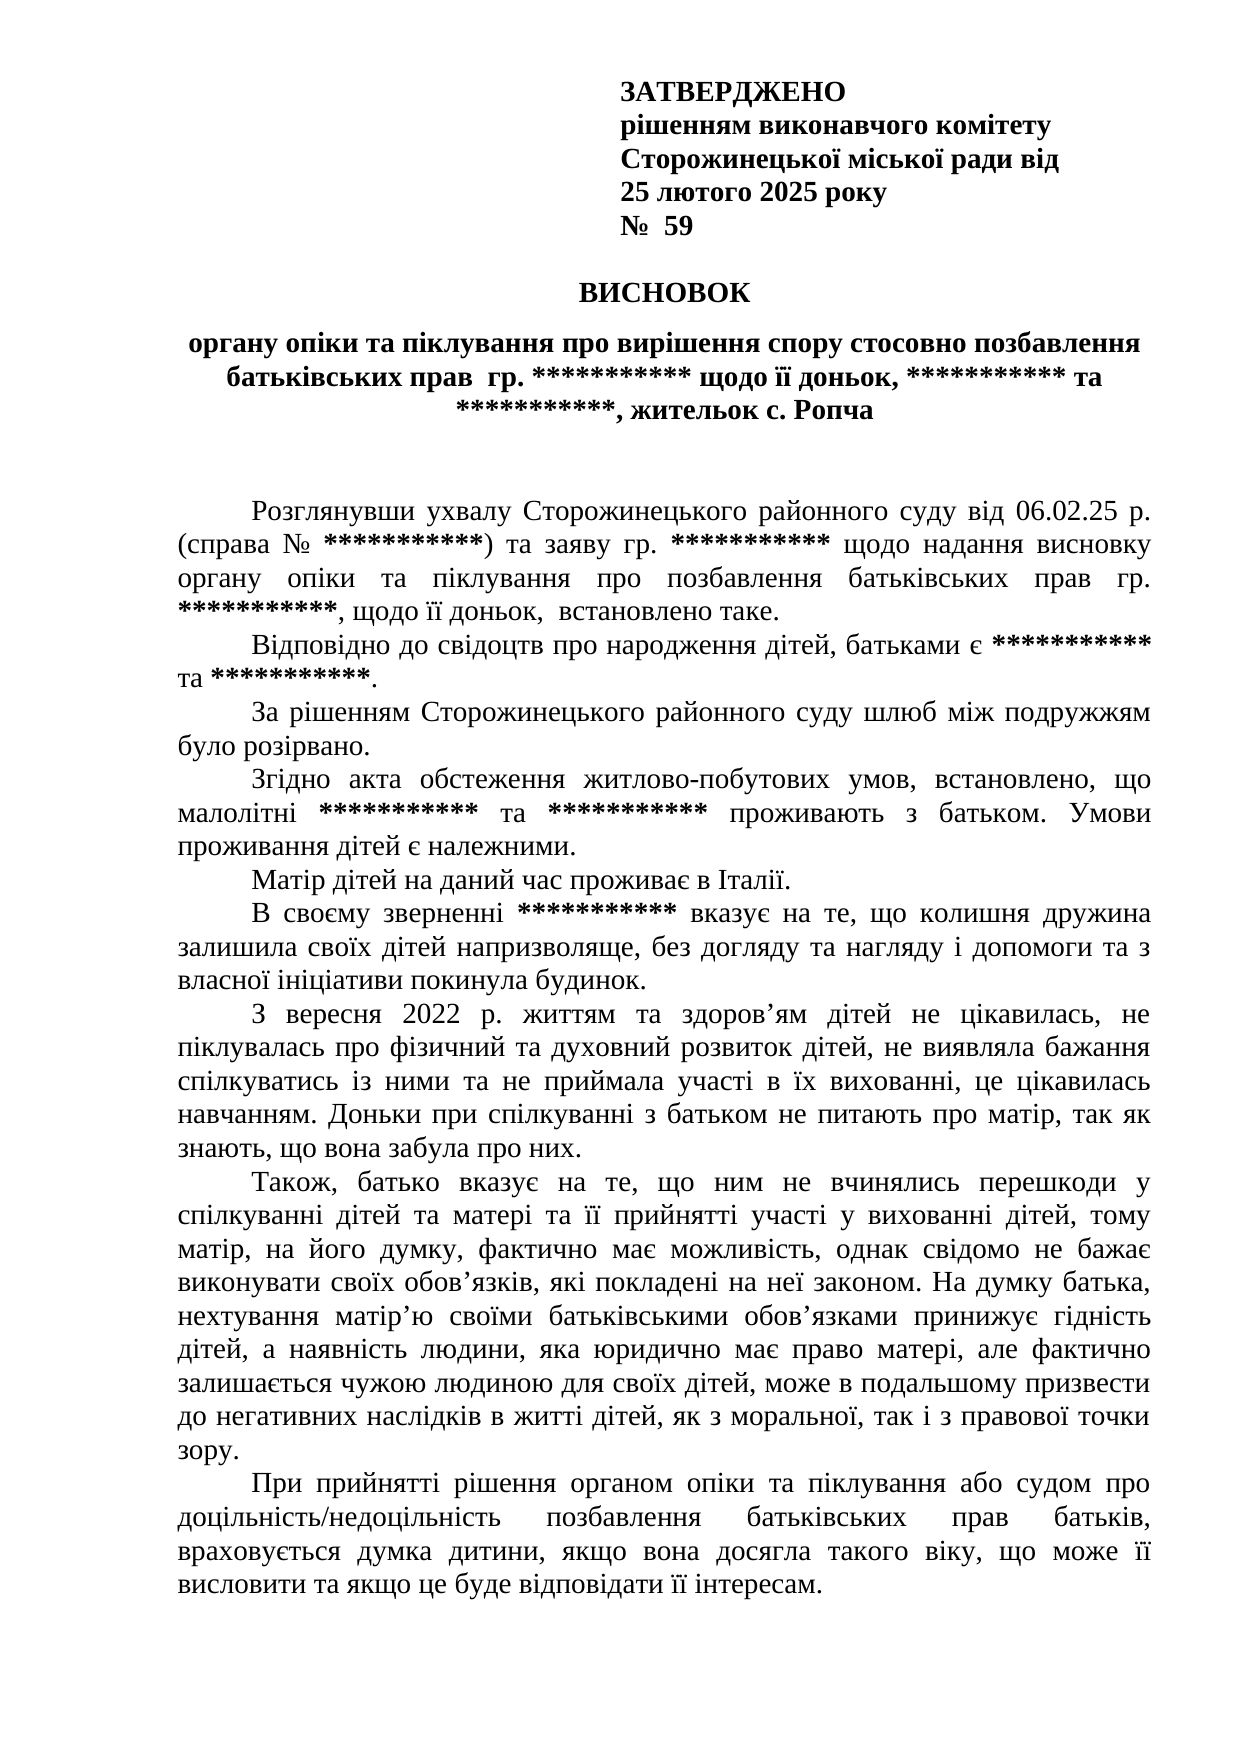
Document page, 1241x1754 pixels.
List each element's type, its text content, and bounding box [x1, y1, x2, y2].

text Також, батько вказує на те, що ним не вчинялись перешкоди у спілкуванні дітей та матері та її прийнятті участі у вихованні дітей, тому матір, на його думку, фактично має можливість, однак свідомо не бажає виконувати своїх обовʼязків, які покладені на неї законом. На думку батька, нехтування матірʼю своїми батьківськими обовʼязками принижує гідність дітей, а наявність людини, яка юридично має право матері, але фактично залишається чужою людиною для своїх дітей, може в подальшому призвести до негативних наслідків в житті дітей, як з моральної, так і з правової точки зору. [177, 1164, 1152, 1466]
text При прийнятті рішення органом опіки та піклування або судом про доцільність/недоцільність позбавлення батьківських прав батьків, враховується думка дитини, якщо вона досягла такого віку, що може її висловити та якщо це буде відповідати її інтересам. [177, 1466, 1152, 1600]
text рішенням виконавчого комітету Сторожинецької міської ради від [620, 107, 1152, 174]
text органу опіки та піклування про вирішення спору стосовно позбавлення батьківських прав гр. *********** щодо її доньок, *********** та ***********, жительок с. Ропча [177, 325, 1152, 426]
text ВИСНОВОК [177, 275, 1152, 309]
text Відповідно до свідоцтв про народження дітей, батьками є *********** та ***********. [177, 627, 1152, 694]
text ЗАТВЕРДЖЕНО [546, 74, 1152, 107]
text № 59 [620, 208, 1152, 242]
text Матір дітей на даний час проживає в Італії. [177, 862, 1152, 895]
text За рішенням Сторожинецького районного суду шлюб між подружжям було розірвано. [177, 694, 1152, 761]
text 25 лютого 2025 року [620, 174, 1152, 208]
text Згідно акта обстеження житлово-побутових умов, встановлено, що малолітні *********** та *********** проживають з батьком. Умови проживання дітей є належними. [177, 761, 1152, 862]
text Розглянувши ухвалу Сторожинецького районного суду від 06.02.25 р. (справа № ***********) та заяву гр. *********** щодо надання висновку органу опіки та піклування про позбавлення батьківських прав гр. ***********, щодо її доньок, встановлено таке. [177, 493, 1152, 627]
text В своєму зверненні *********** вказує на те, що колишня дружина залишила своїх дітей напризволяще, без догляду та нагляду і допомоги та з власної ініціативи покинула будинок. [177, 895, 1152, 996]
text З вересня 2022 р. життям та здоровʼям дітей не цікавилась, не піклувалась про фізичний та духовний розвиток дітей, не виявляла бажання спілкуватись із ними та не приймала участі в їх вихованні, це цікавилась навчанням. Доньки при спілкуванні з батьком не питають про матір, так як знають, що вона забула про них. [177, 996, 1152, 1164]
